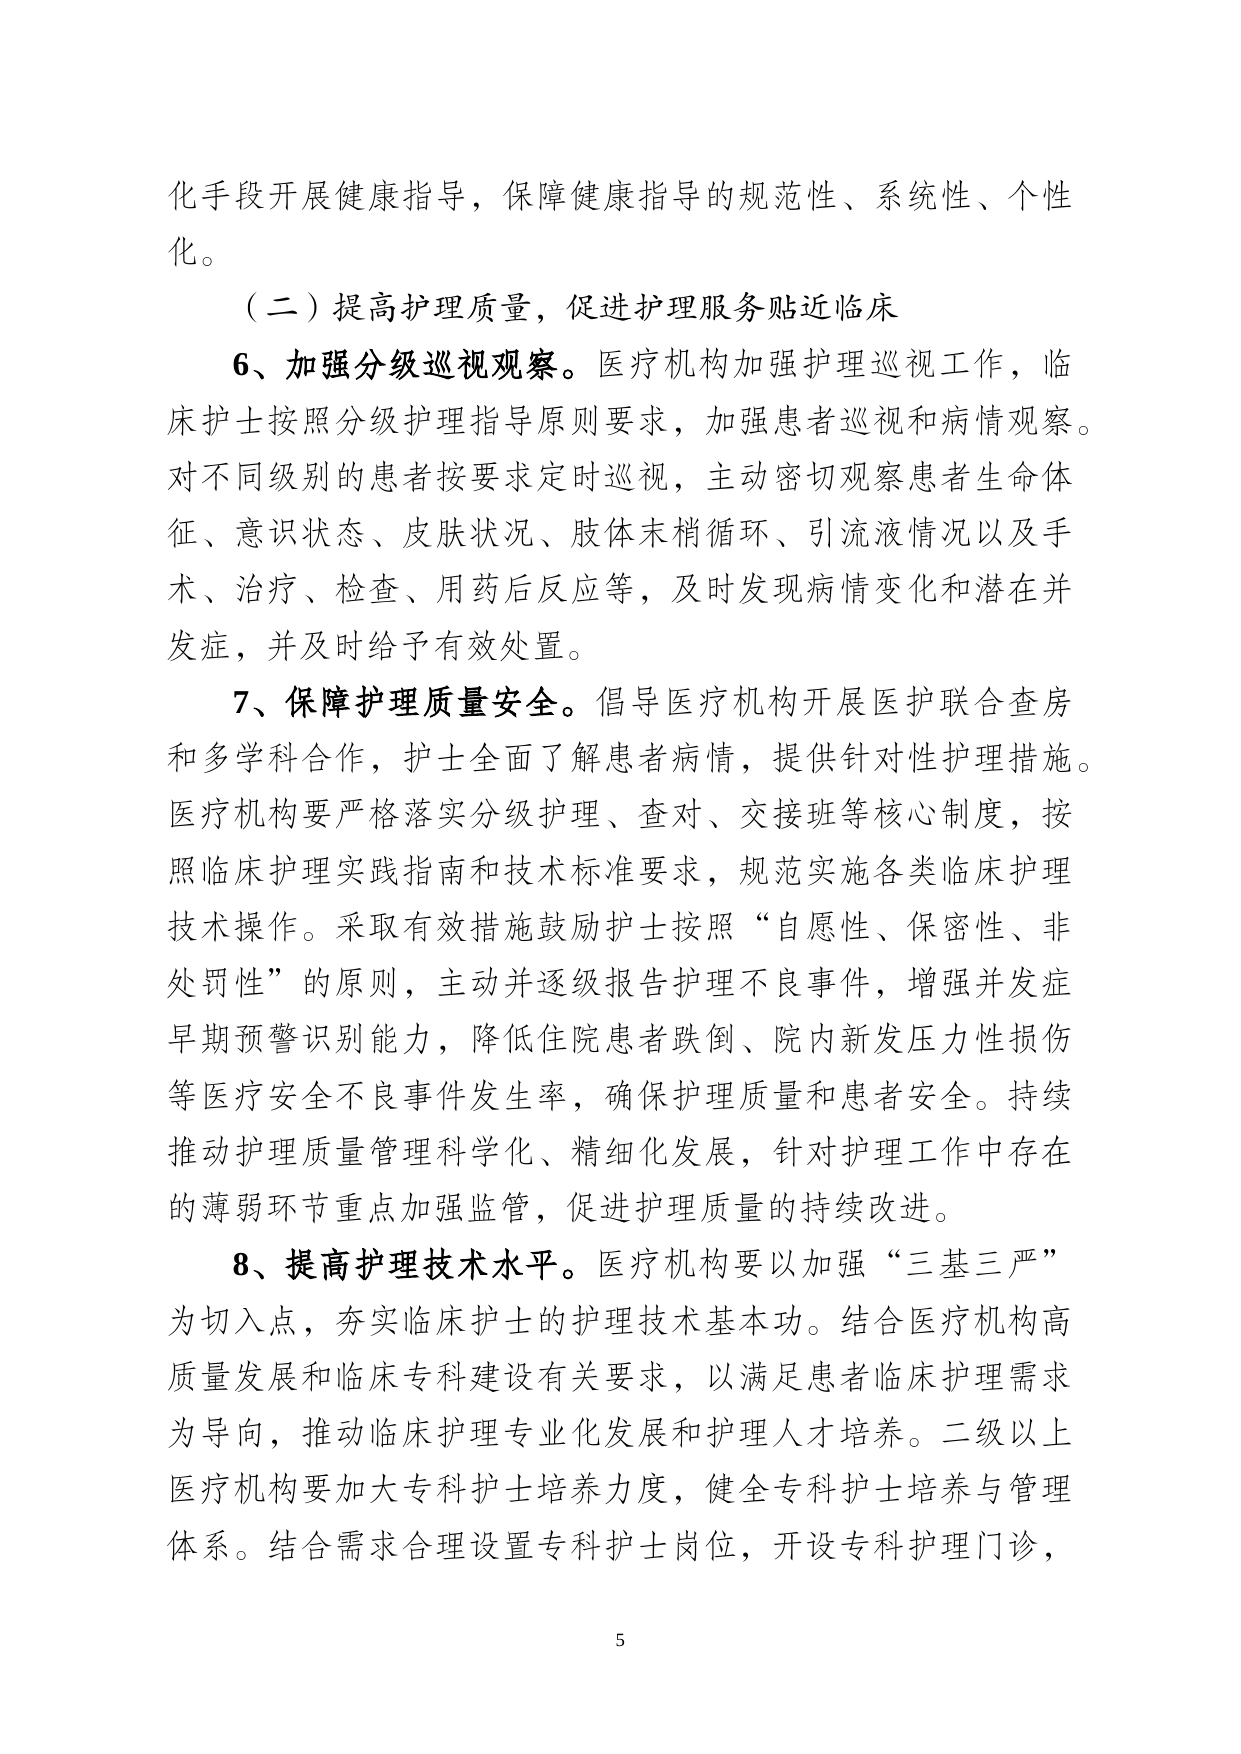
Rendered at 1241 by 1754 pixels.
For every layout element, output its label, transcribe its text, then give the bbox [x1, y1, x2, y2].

text （二）提高护理质量，促进护理服务贴近临床 [165, 274, 1075, 331]
text 6、加强分级巡视观察。医疗机构加强护理巡视工作，临床护士按照分级护理指导原则要求，加强患者巡视和病情观察。对不同级别的患者按要求定时巡视，主动密切观察患者生命体征、意识状态、皮肤状况、肢体末梢循环、引流液情况以及手术、治疗、检查、用药后反应等，及时发现病情变化和潜在并发症，并及时给予有效处置。 [165, 331, 1075, 668]
text 7、保障护理质量安全。倡导医疗机构开展医护联合查房和多学科合作，护士全面了解患者病情，提供针对性护理措施。医疗机构要严格落实分级护理、查对、交接班等核心制度，按照临床护理实践指南和技术标准要求，规范实施各类临床护理技术操作。采取有效措施鼓励护士按照“自愿性、保密性、非处罚性”的原则，主动并逐级报告护理不良事件，增强并发症早期预警识别能力，降低住院患者跌倒、院内新发压力性损伤等医疗安全不良事件发生率，确保护理质量和患者安全。持续推动护理质量管理科学化、精细化发展，针对护理工作中存在的薄弱环节重点加强监管，促进护理质量的持续改进。 [165, 668, 1075, 1231]
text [165, 162, 1075, 274]
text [165, 1231, 1075, 1568]
